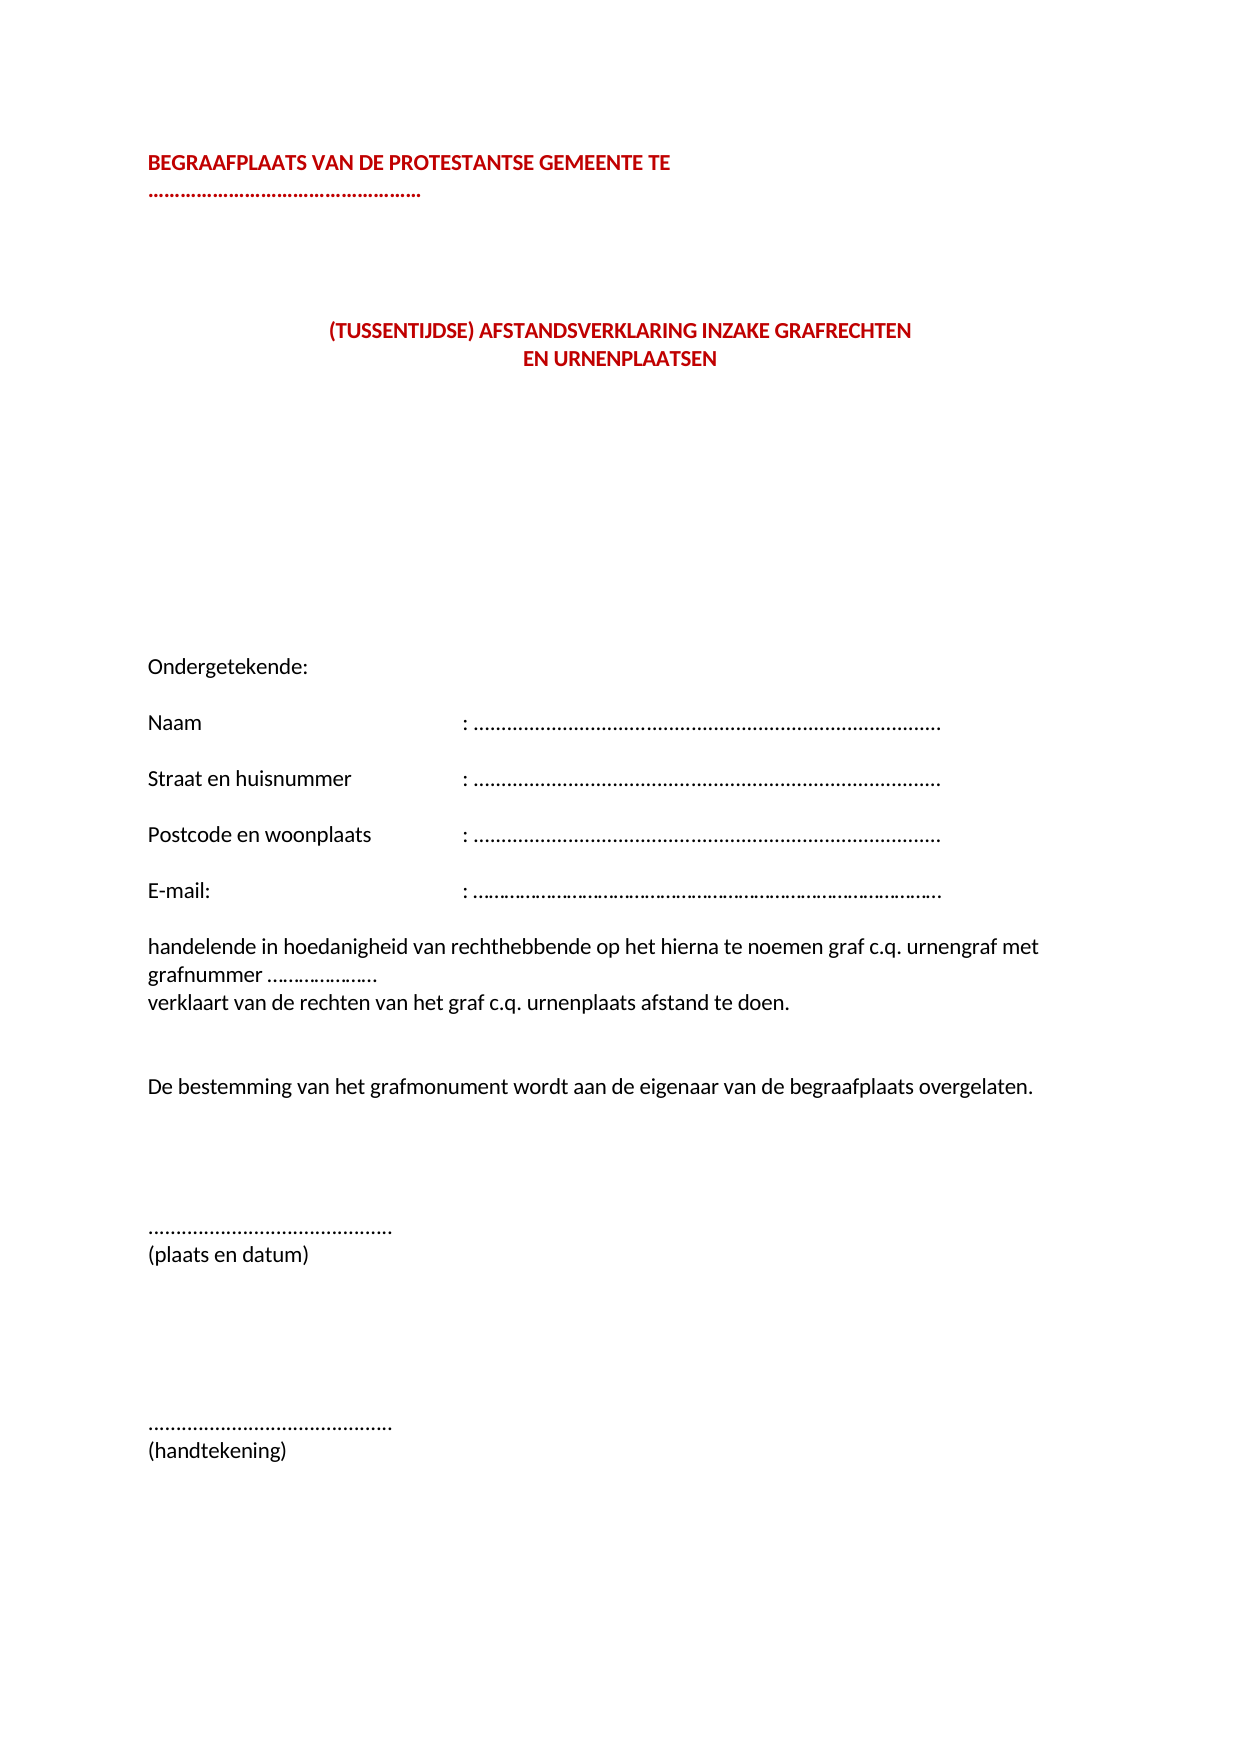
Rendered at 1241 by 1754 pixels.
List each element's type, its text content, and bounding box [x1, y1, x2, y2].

text Ondergetekende: [148, 652, 1093, 680]
text Postcode en woonplaats : .................................................................................... [148, 820, 1093, 848]
text Naam : .................................................................................... [148, 708, 1093, 736]
text ............................................ [148, 1408, 1093, 1437]
text De bestemming van het grafmonument wordt aan de eigenaar van de begraafplaats overgelaten. [148, 1072, 1093, 1100]
text verklaart van de rechten van het graf c.q. urnenplaats afstand te doen. [148, 988, 1093, 1016]
text ............................................ [148, 1212, 1093, 1240]
text E-mail: : ……………………………………………………………………………… [148, 876, 1093, 904]
text (plaats en datum) [148, 1240, 1093, 1268]
text handelende in hoedanigheid van rechthebbende op het hierna te noemen graf c.q. urnengraf met grafnummer ………………… [148, 932, 1093, 988]
text BEGRAAFPLAATS VAN DE PROTESTANTSE GEMEENTE TE …………………………………………… [148, 148, 1093, 204]
text Straat en huisnummer : .................................................................................... [148, 764, 1093, 792]
text (handtekening) [148, 1437, 1093, 1464]
text (TUSSENTIJDSE) AFSTANDSVERKLARING INZAKE GRAFRECHTEN [148, 316, 1093, 344]
text EN URNENPLAATSEN [148, 344, 1093, 372]
